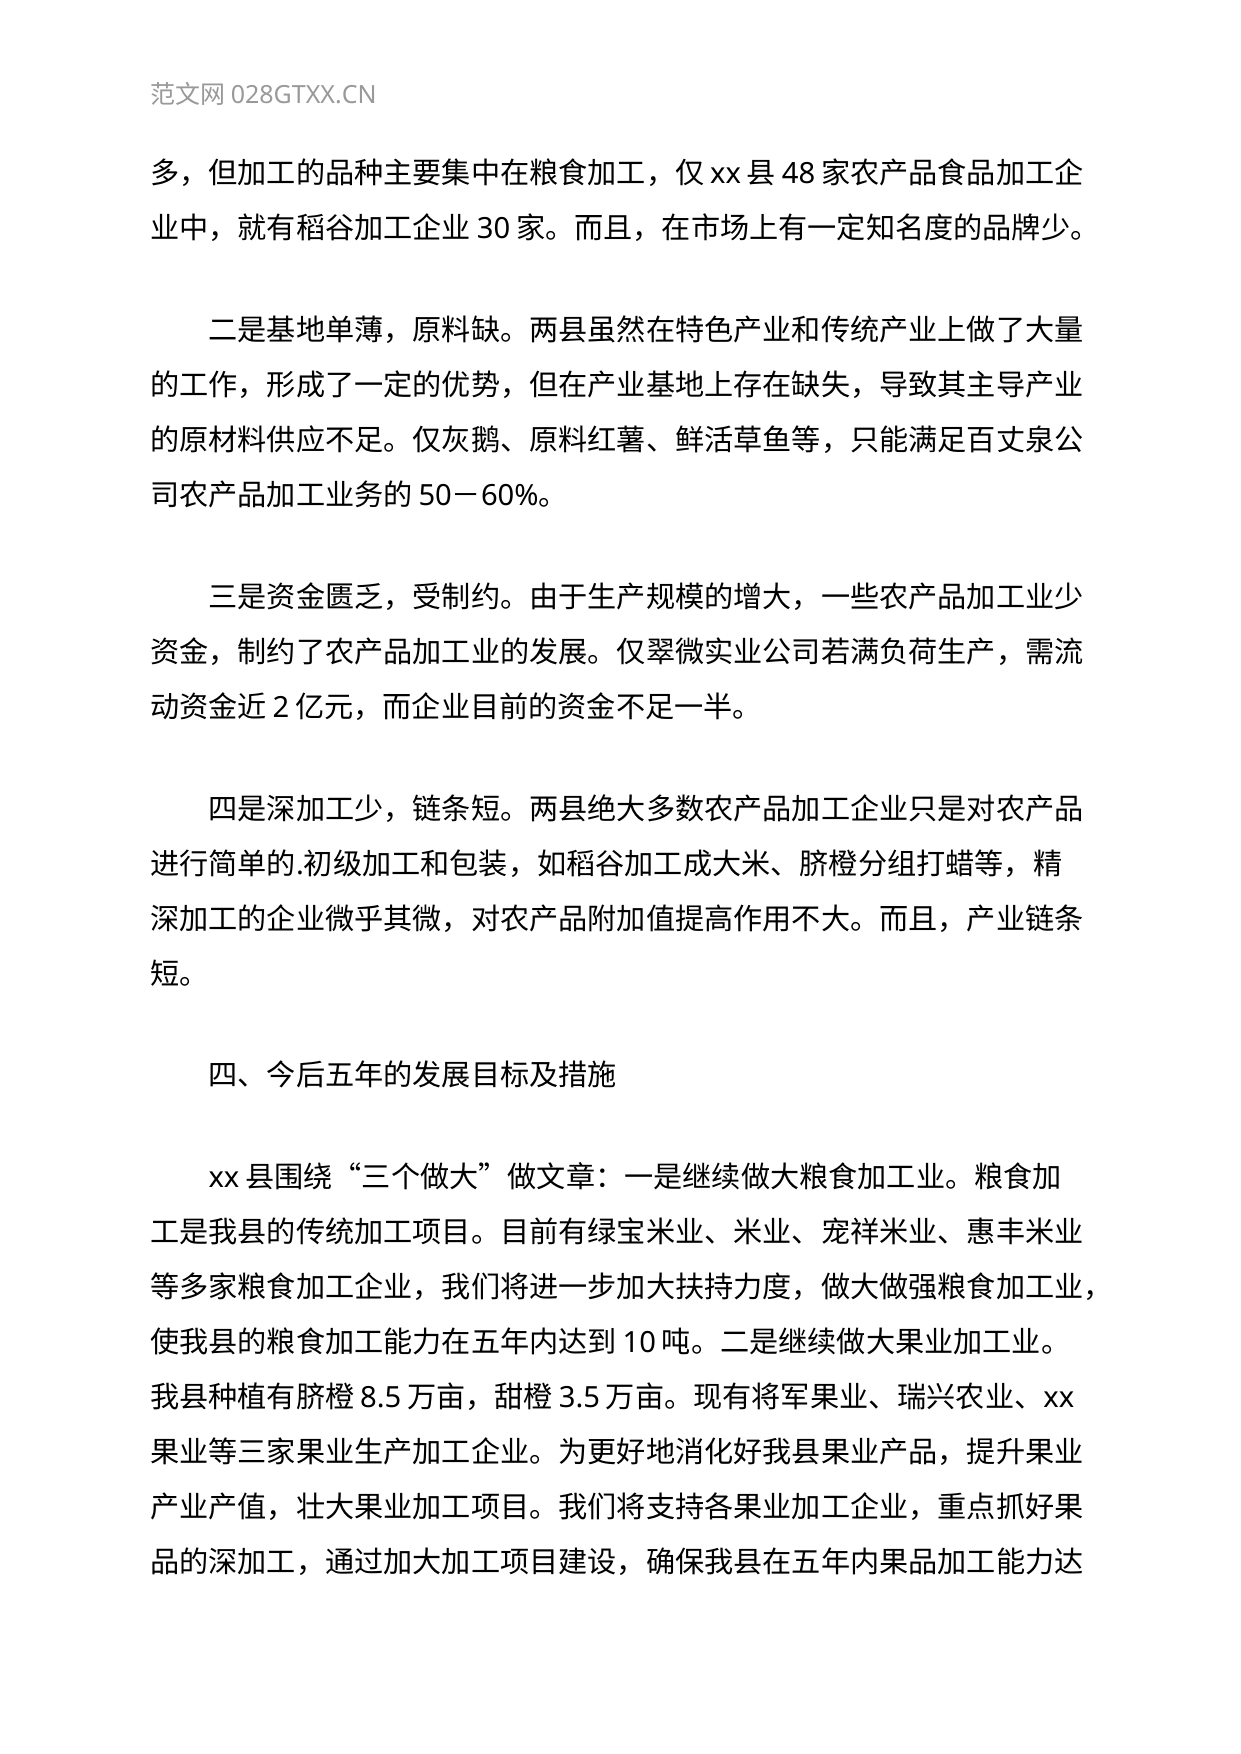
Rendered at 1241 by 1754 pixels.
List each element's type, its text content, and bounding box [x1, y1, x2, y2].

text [150, 1154, 1090, 1581]
text 三是资金匮乏，受制约。由于生产规模的增大，一些农产品加工业少资金，制约了农产品加工业的发展。仅翠微实业公司若满负荷生产，需流动资金近2亿元，而企业目前的资金不足一半。 [150, 574, 1090, 726]
text 四、今后五年的发展目标及措施 [150, 1052, 1090, 1094]
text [150, 150, 1090, 247]
text 四是深加工少，链条短。两县绝大多数农产品加工企业只是对农产品进行简单的.初级加工和包装，如稻谷加工成大米、脐橙分组打蜡等，精深加工的企业微乎其微，对农产品附加值提高作用不大。而且，产业链条短。 [150, 785, 1090, 992]
text 二是基地单薄，原料缺。两县虽然在特色产业和传统产业上做了大量的工作，形成了一定的优势，但在产业基地上存在缺失，导致其主导产业的原材料供应不足。仅灰鹅、原料红薯、鲜活草鱼等，只能满足百丈泉公司农产品加工业务的50－60%。 [150, 307, 1090, 514]
